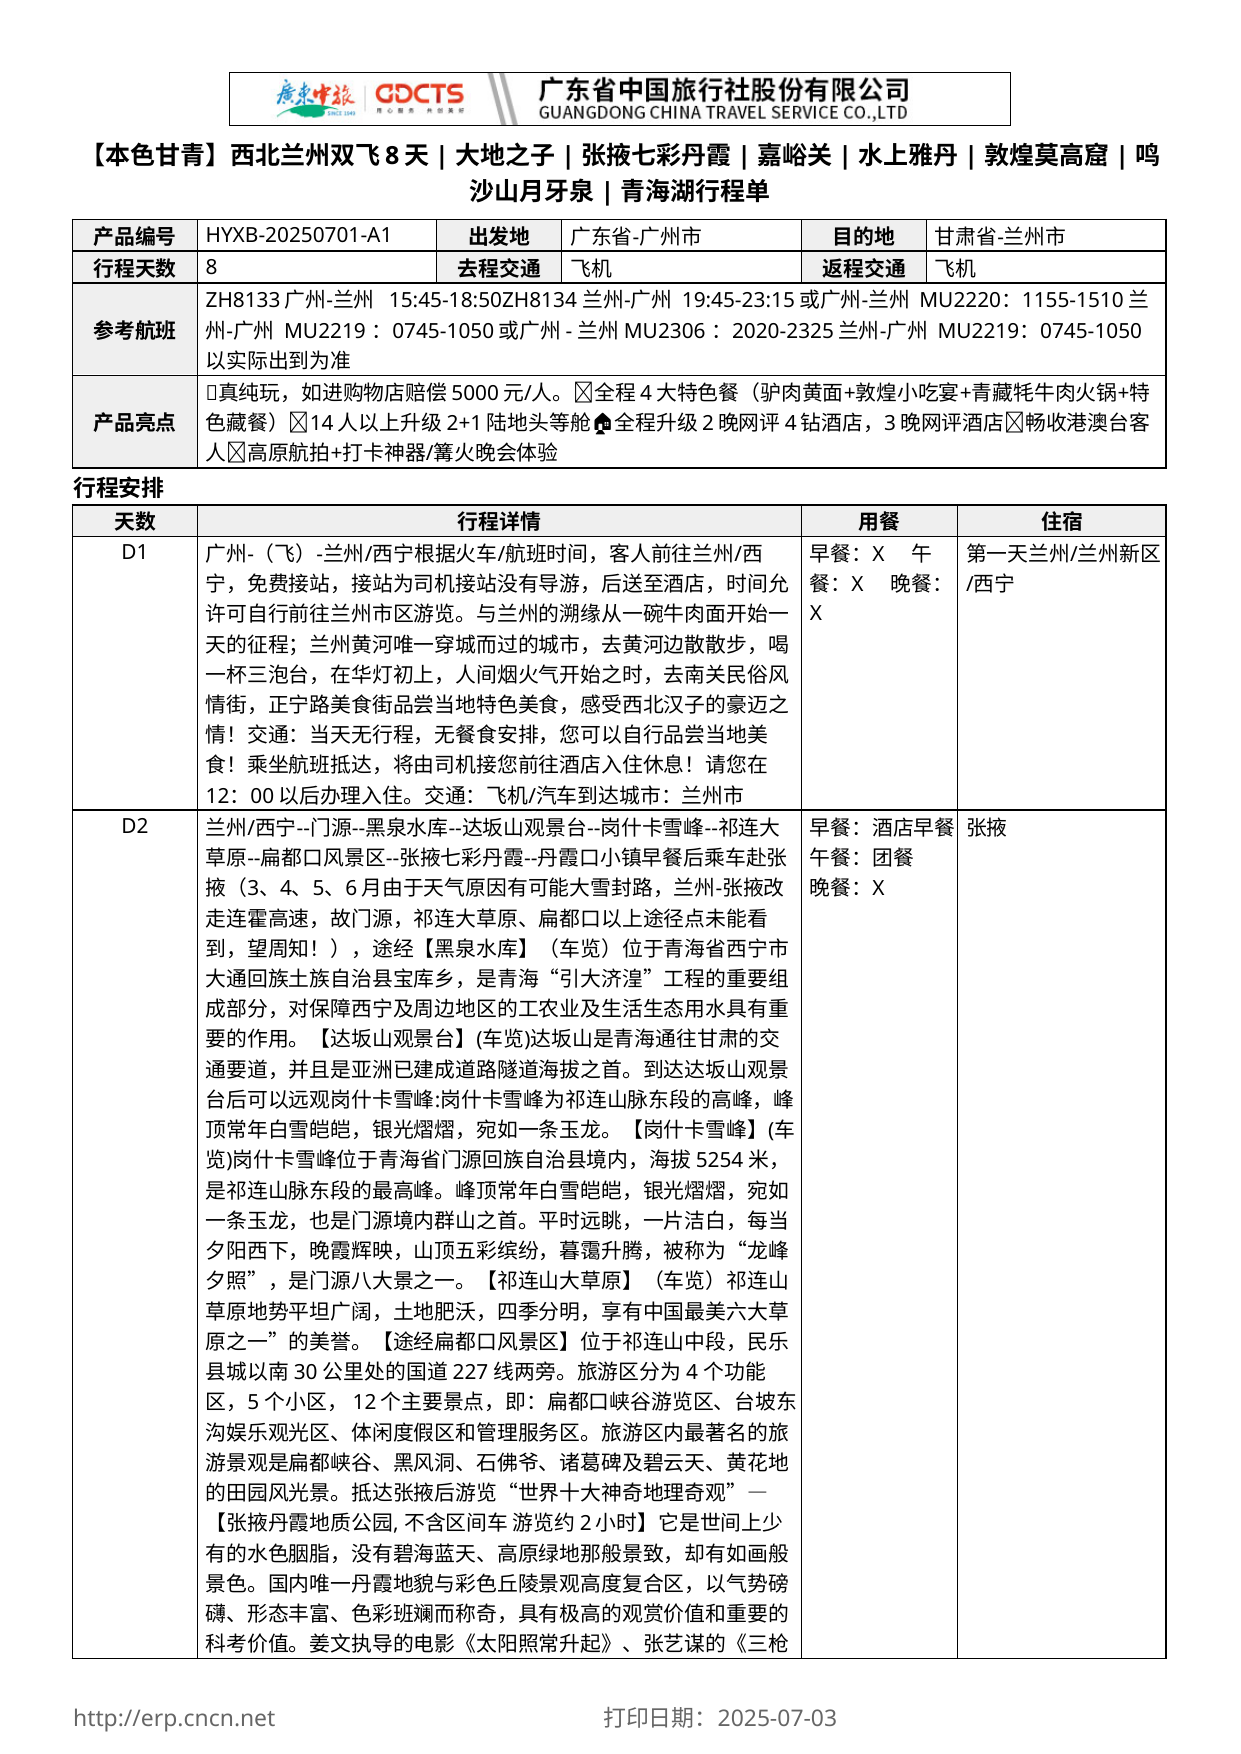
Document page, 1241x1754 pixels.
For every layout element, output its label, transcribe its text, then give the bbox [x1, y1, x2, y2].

table_cell 飞机 [927, 252, 1165, 282]
table_cell 8 [198, 252, 436, 282]
table_cell 产品亮点 [73, 376, 197, 467]
table_header 用餐 [802, 506, 957, 536]
table_header 目的地 [802, 220, 926, 250]
table_cell D2 [73, 811, 197, 1658]
picture [230, 73, 1010, 125]
table_cell 飞机 [562, 252, 801, 282]
table_cell 早餐：酒店早餐 午餐：团餐 晚餐：X [802, 811, 957, 1658]
table_cell 第一天兰州/兰州新区/西宁 [958, 537, 1165, 809]
text 【本色甘青】西北兰州双飞8天 | 大地之子 | 张掖七彩丹霞 | 嘉峪关 | 水上雅丹 | 敦煌莫高窟 | 鸣沙山月牙泉 | 青海湖行程单 [73, 136, 1167, 208]
table_cell 💯真纯玩，如进购物店赔偿5000元/人。 [198, 376, 1165, 467]
table_cell D1 [73, 537, 197, 809]
table_cell ZH8133广州-兰州 15:45-18:50 [198, 284, 1165, 374]
table_header 甘肃省-兰州市 [927, 220, 1165, 250]
table_cell 行程天数 [73, 252, 197, 282]
table_header 行程详情 [198, 506, 801, 536]
table_cell 广州-（飞）-兰州/西宁 [198, 537, 801, 809]
table_cell 参考航班 [73, 284, 197, 374]
text 行程安排 [73, 469, 1167, 503]
table_cell 返程交通 [802, 252, 926, 282]
table_header 住宿 [958, 506, 1165, 536]
table_header 广东省-广州市 [562, 220, 801, 250]
table_header HYXB-20250701-A1 [198, 220, 436, 250]
table_header 出发地 [437, 220, 561, 250]
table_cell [198, 811, 801, 1658]
table_header 产品编号 [73, 220, 197, 250]
table_cell 去程交通 [437, 252, 561, 282]
table_header 天数 [73, 506, 197, 536]
table_cell 早餐：X 午餐：X 晚餐：X [802, 537, 957, 809]
table_cell 张掖 [958, 811, 1165, 1658]
